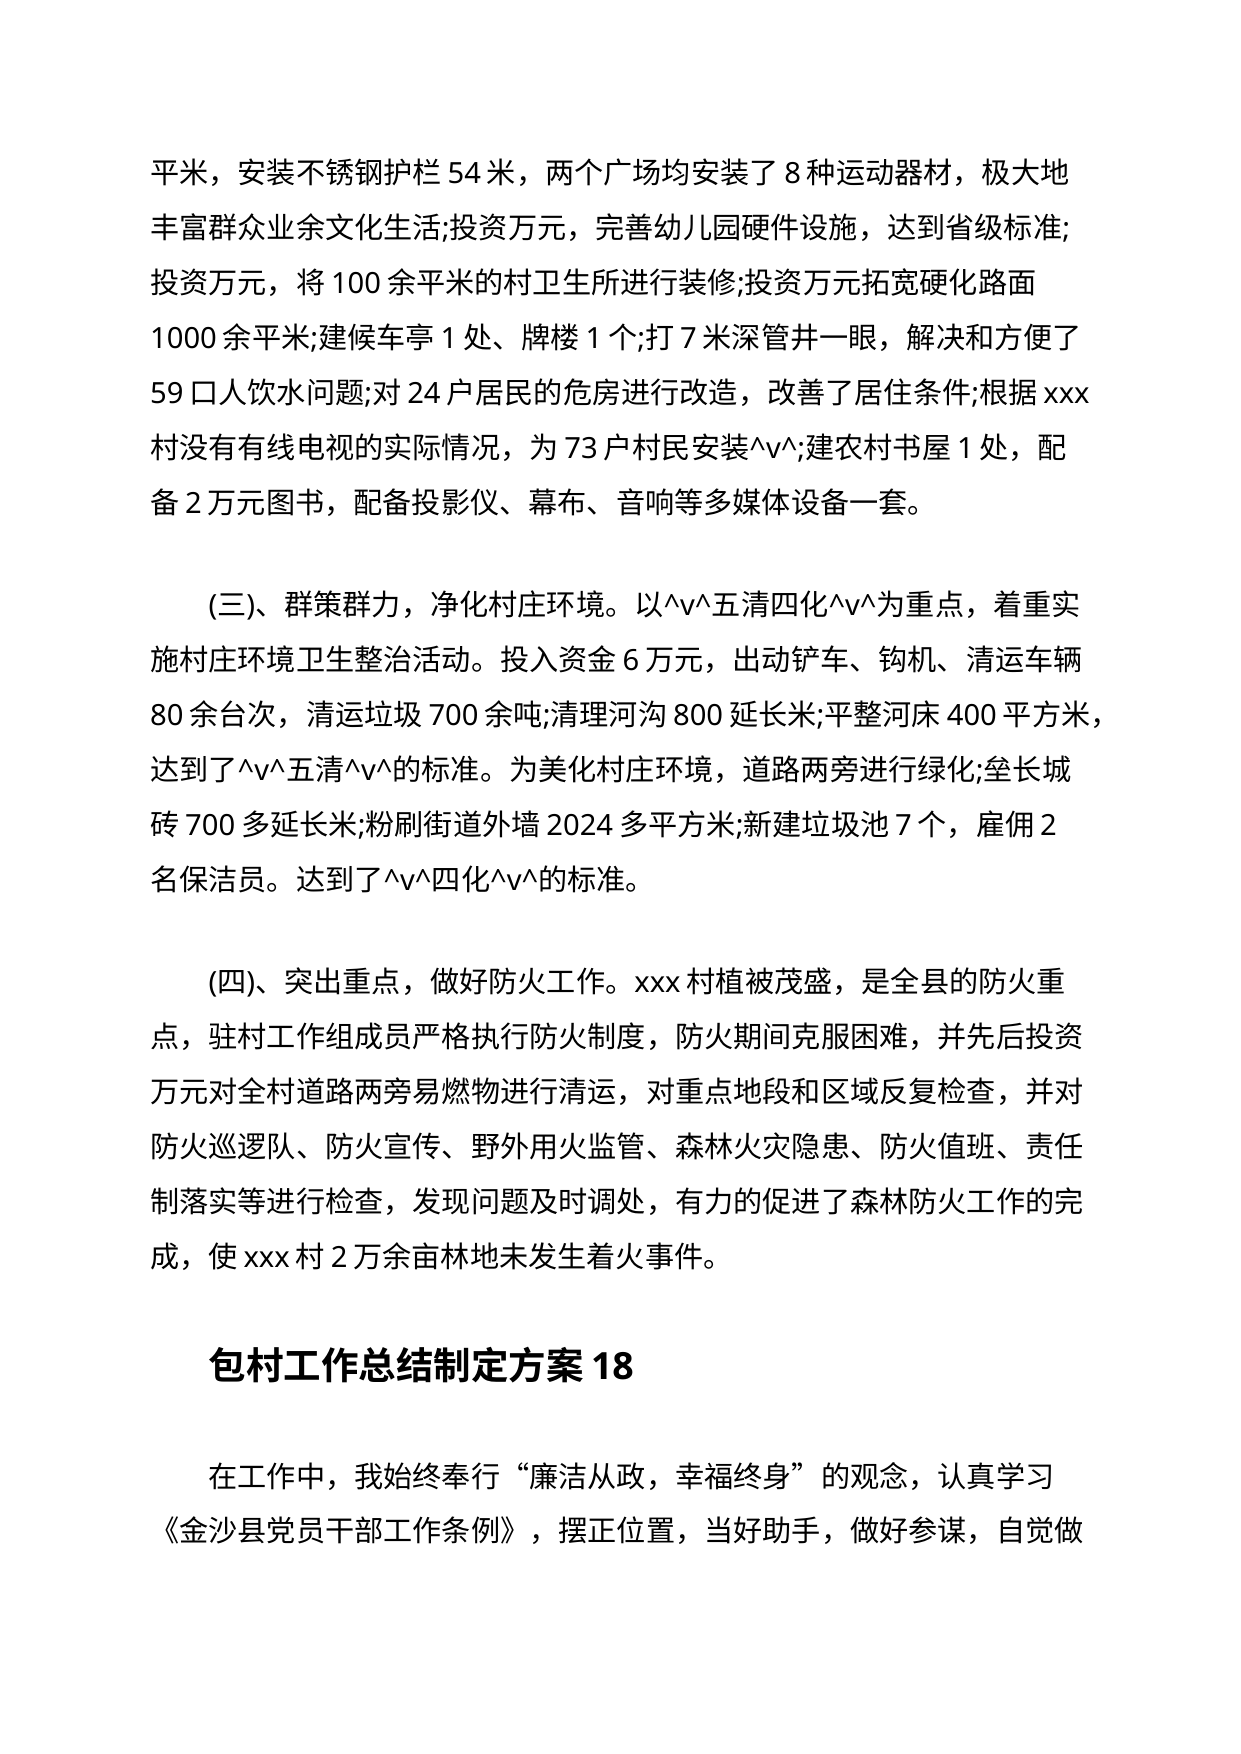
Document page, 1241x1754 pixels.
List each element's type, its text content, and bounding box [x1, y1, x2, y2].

text (四)、突出重点，做好防火工作。xxx村植被茂盛，是全县的防火重点，驻村工作组成员严格执行防火制度，防火期间克服困难，并先后投资万元对全村道路两旁易燃物进行清运，对重点地段和区域反复检查，并对防火巡逻队、防火宣传、野外用火监管、森林火灾隐患、防火值班、责任制落实等进行检查，发现问题及时调处，有力的促进了森林防火工作的完成，使xxx村2万余亩林地未发生着火事件。 [150, 959, 1090, 1276]
text (三)、群策群力，净化村庄环境。以^v^五清四化^v^为重点，着重实施村庄环境卫生整治活动。投入资金6万元，出动铲车、钩机、清运车辆80余台次，清运垃圾700余吨;清理河沟800延长米;平整河床400平方米，达到了^v^五清^v^的标准。为美化村庄环境，道路两旁进行绿化;垒长城砖700多延长米;粉刷街道外墙2024多平方米;新建垃圾池7个，雇佣2名保洁员。达到了^v^四化^v^的标准。 [150, 582, 1090, 899]
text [150, 150, 1090, 522]
text 包村工作总结制定方案18 [150, 1336, 1090, 1390]
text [150, 1453, 1090, 1550]
